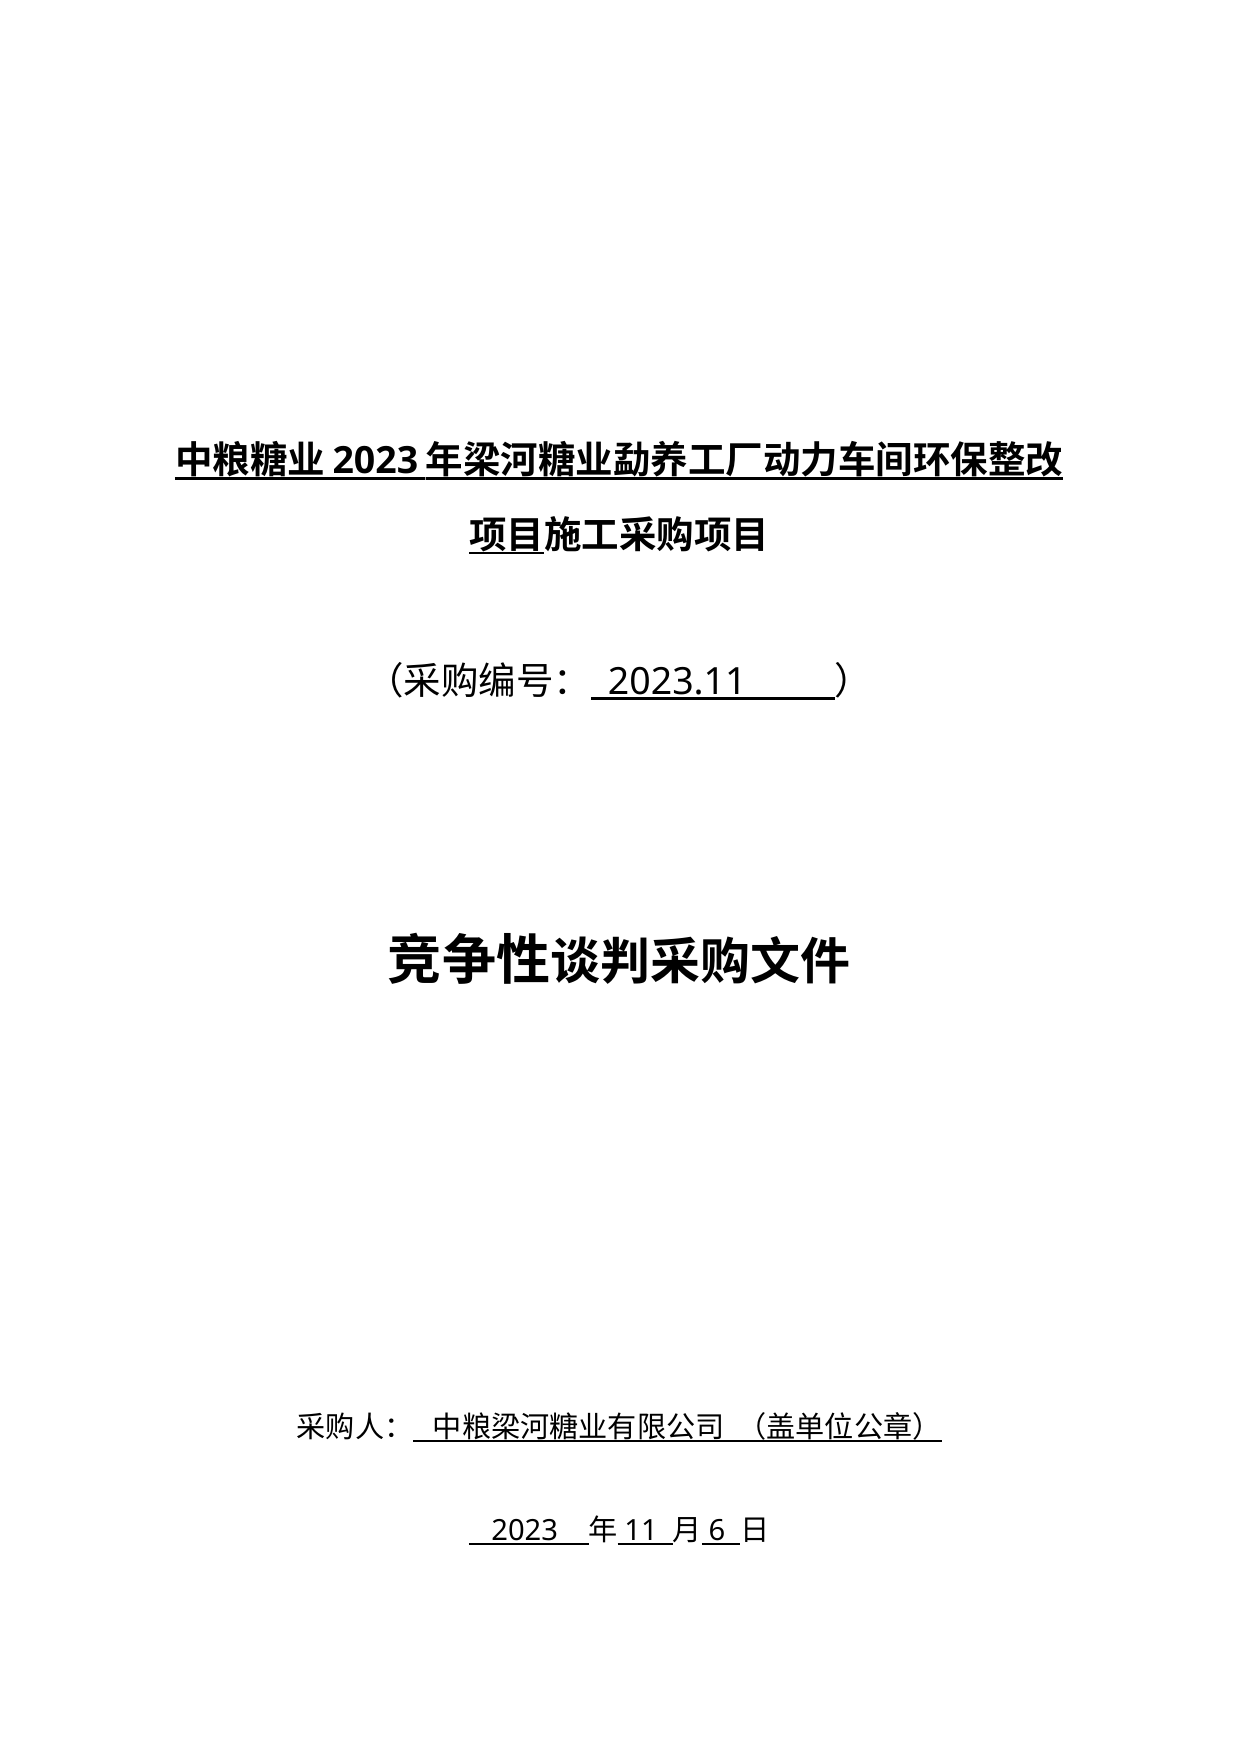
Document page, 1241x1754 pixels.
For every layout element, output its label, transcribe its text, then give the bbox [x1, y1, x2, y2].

text 竞争性谈判采购文件 [159, 907, 1078, 1004]
text （采购编号： 2023.11 ） [159, 646, 1078, 711]
text 中粮糖业2023年梁河糖业勐养工厂动力车间环保整改项目施工采购项目 [159, 425, 1078, 565]
text 2023 年 11 月 6 日 [159, 1496, 1078, 1561]
text 采购人： 中粮梁河糖业有限公司 （盖单位公章） [159, 1392, 1078, 1457]
